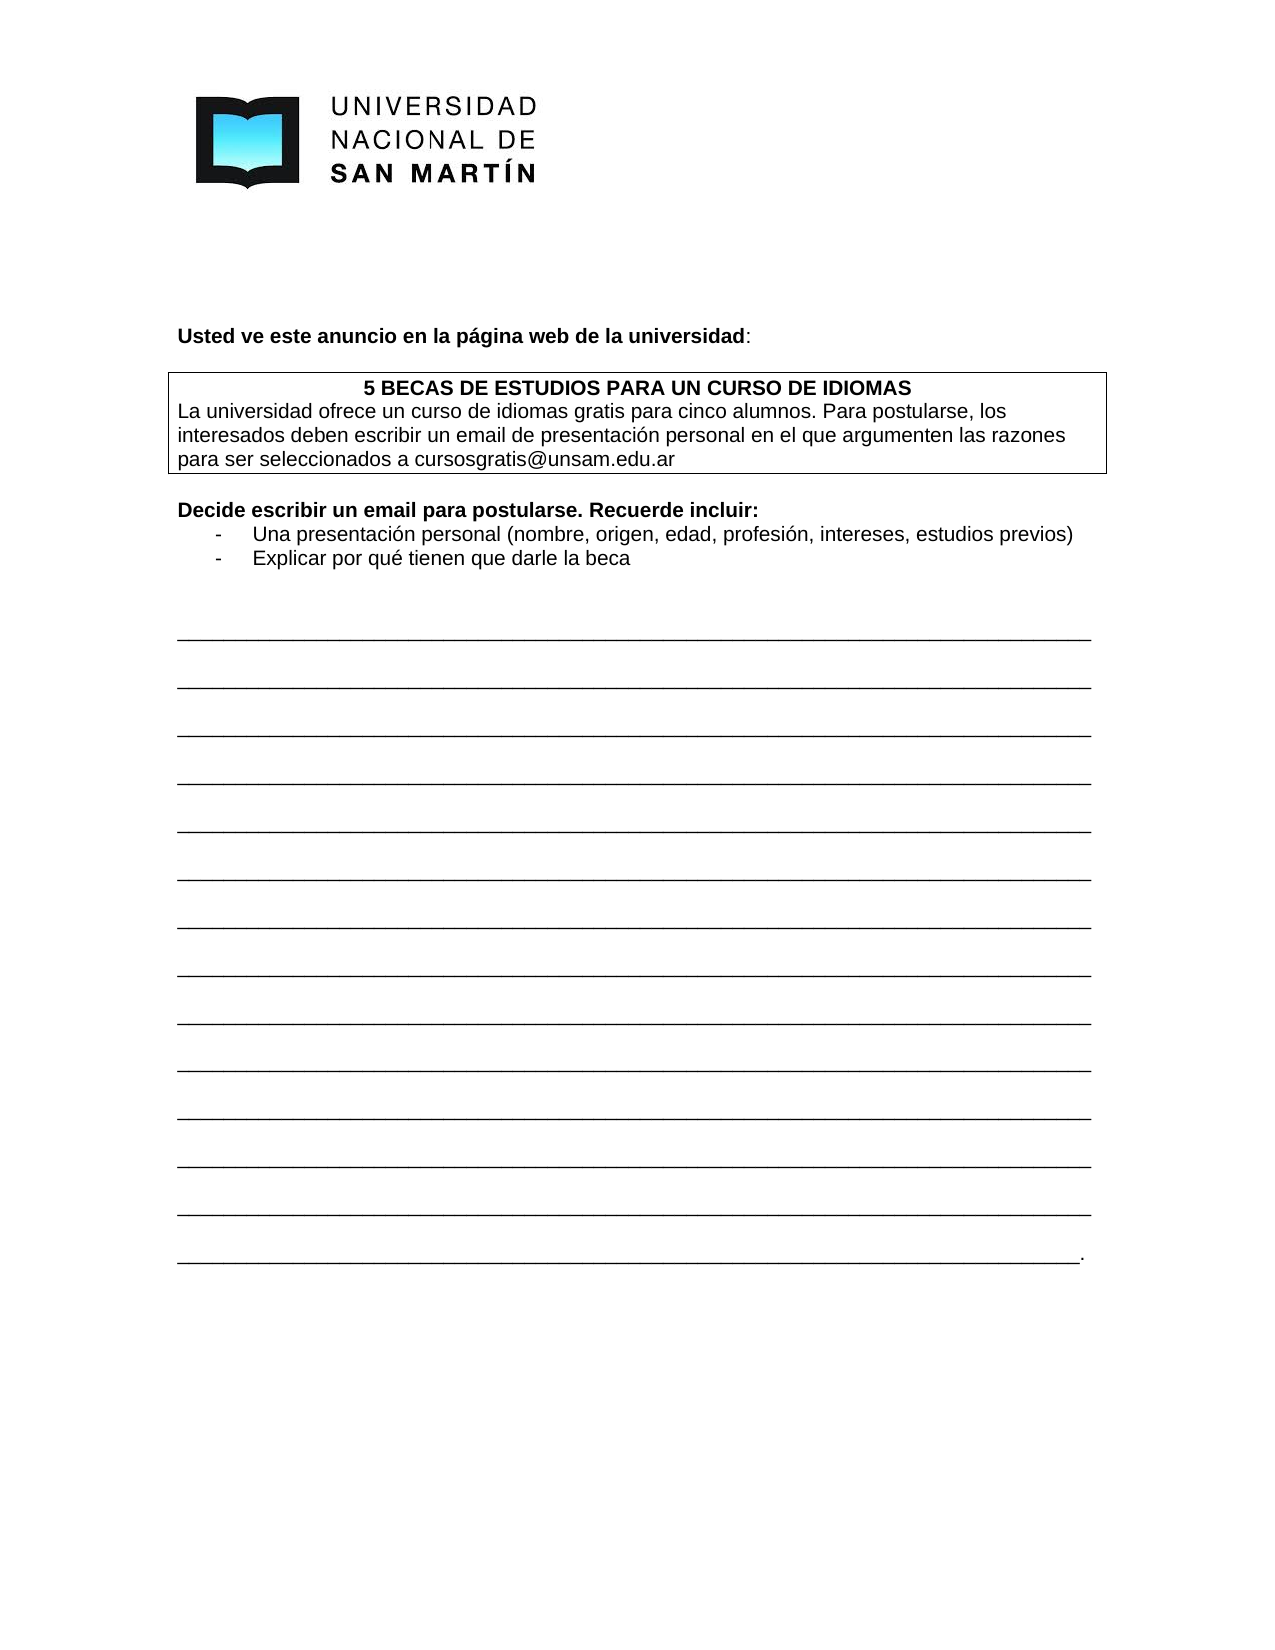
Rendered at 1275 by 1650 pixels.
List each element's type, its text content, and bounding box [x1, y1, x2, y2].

picture [177, 73, 557, 205]
list Una presentación personal (nombre, origen, edad, profesión, intereses, estudios previos) [215, 522, 1098, 546]
list Explicar por qué tienen que darle la beca [215, 546, 1098, 570]
text Usted ve este anuncio en la página web de la universidad: [177, 324, 1098, 348]
text La universidad ofrece un curso de idiomas gratis para cinco alumnos. Para postularse, los interesados deben escribir un email de presentación personal en el que argumenten las razones para ser seleccionados a cursosgratis@unsam.edu.ar [169, 396, 1106, 473]
text Decide escribir un email para postularse. Recuerde incluir: [177, 498, 1098, 522]
text _________________________________________________________________________________________________________________________________________________________________________________________________________________________________________________________________________________________________________________________________________________________________________________________________________________________________________________________________________________________________________________________________________________________________________________________________________________________________________________________________________________________________________________________________________________________________________________________________________________________________________________________________________________________________________________________________________________________________________________________________________________________________________________________________________________________________________________________________________________. [177, 618, 1098, 1265]
text 5 BECAS DE ESTUDIOS PARA UN CURSO DE IDIOMAS [169, 373, 1106, 396]
